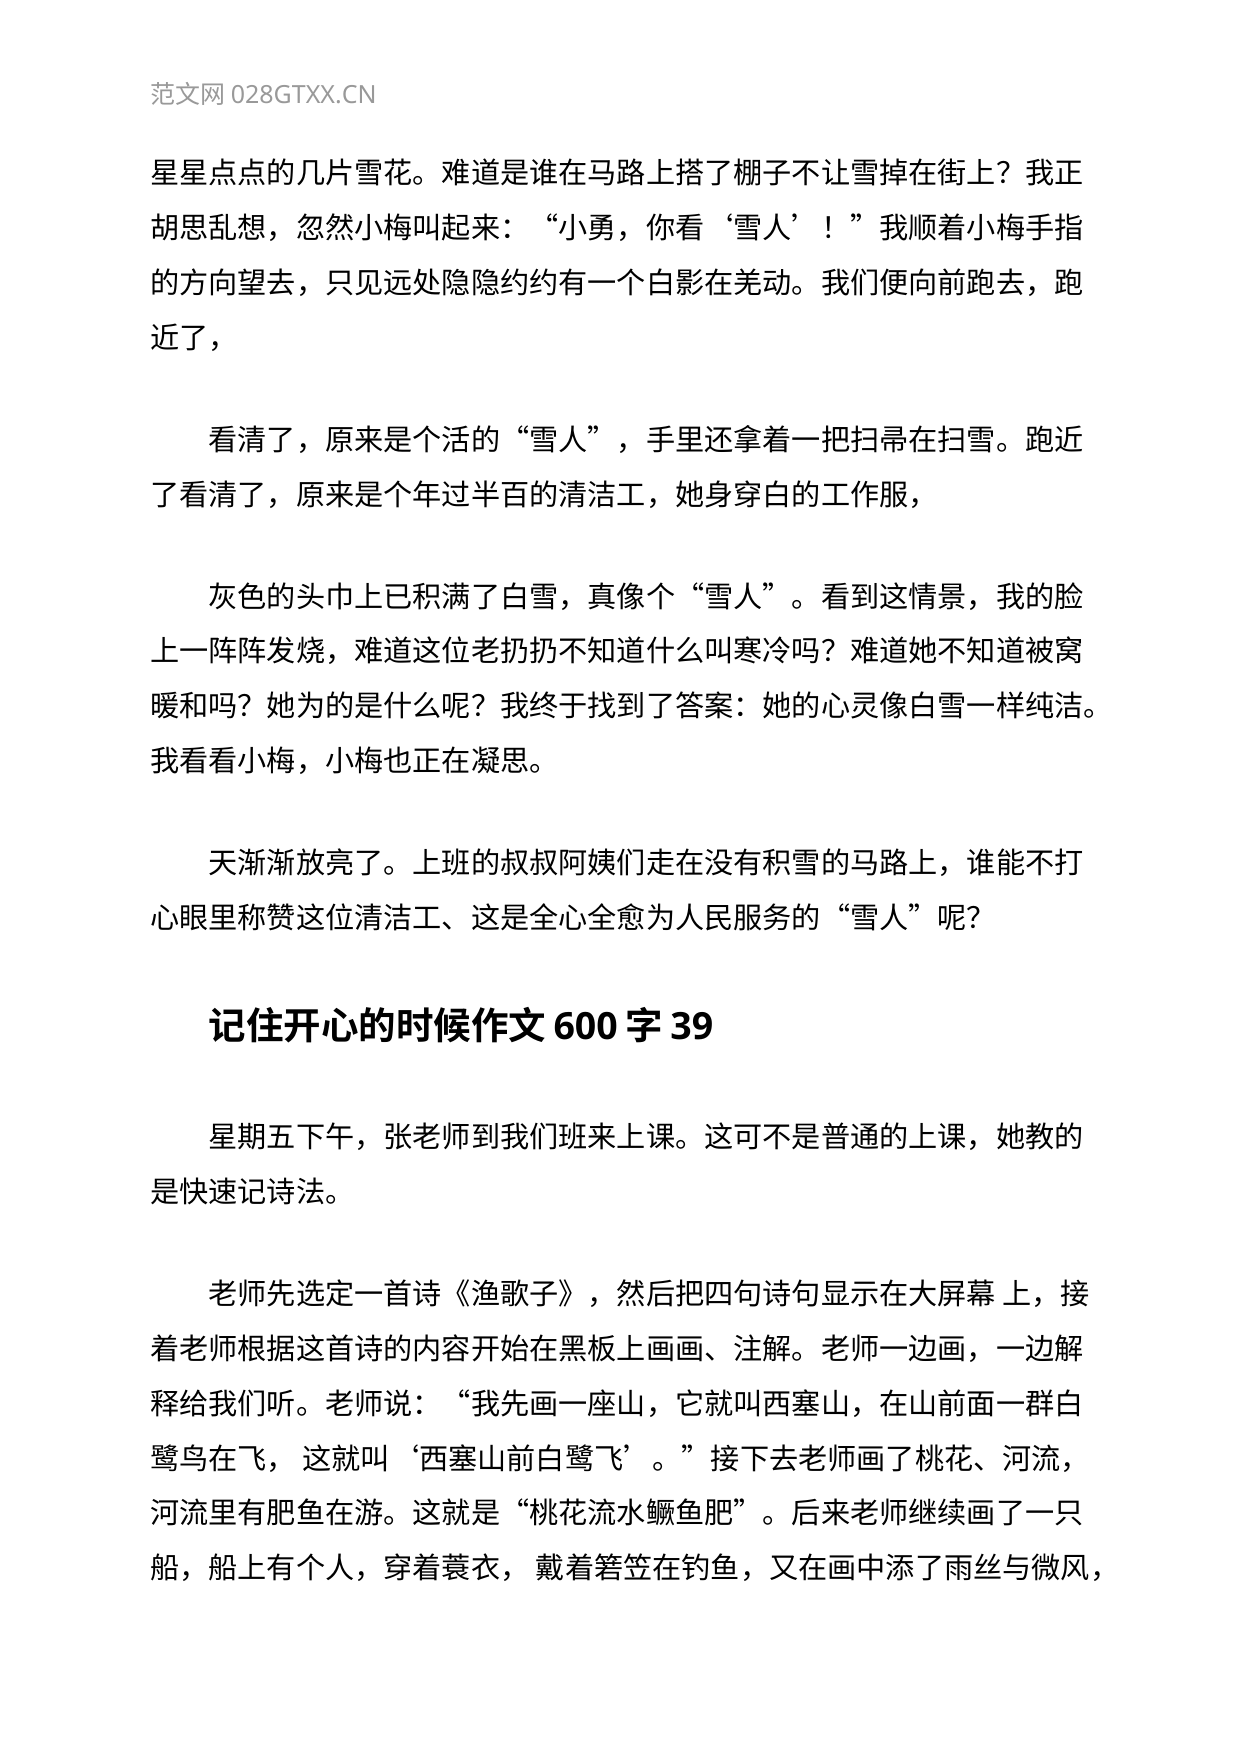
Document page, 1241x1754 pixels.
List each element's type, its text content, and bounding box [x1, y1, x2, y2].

text 看清了，原来是个活的“雪人”，手里还拿着一把扫帚在扫雪。跑近了看清了，原来是个年过半百的清洁工，她身穿白的工作服， [150, 416, 1090, 514]
text 天渐渐放亮了。上班的叔叔阿姨们走在没有积雪的马路上，谁能不打心眼里称赞这位清洁工、这是全心全愈为人民服务的“雪人”呢？ [150, 839, 1090, 937]
text 灰色的头巾上已积满了白雪，真像个“雪人”。看到这情景，我的脸上一阵阵发烧，难道这位老扔扔不知道什么叫寒冷吗？难道她不知道被窝暖和吗？她为的是什么呢？我终于找到了答案：她的心灵像白雪一样纯洁。我看看小梅，小梅也正在凝思。 [150, 573, 1090, 780]
text 星期五下午，张老师到我们班来上课。这可不是普通的上课，她教的是快速记诗法。 [150, 1114, 1090, 1211]
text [150, 150, 1090, 357]
text 记住开心的时候作文600字39 [150, 996, 1090, 1051]
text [150, 1271, 1090, 1587]
